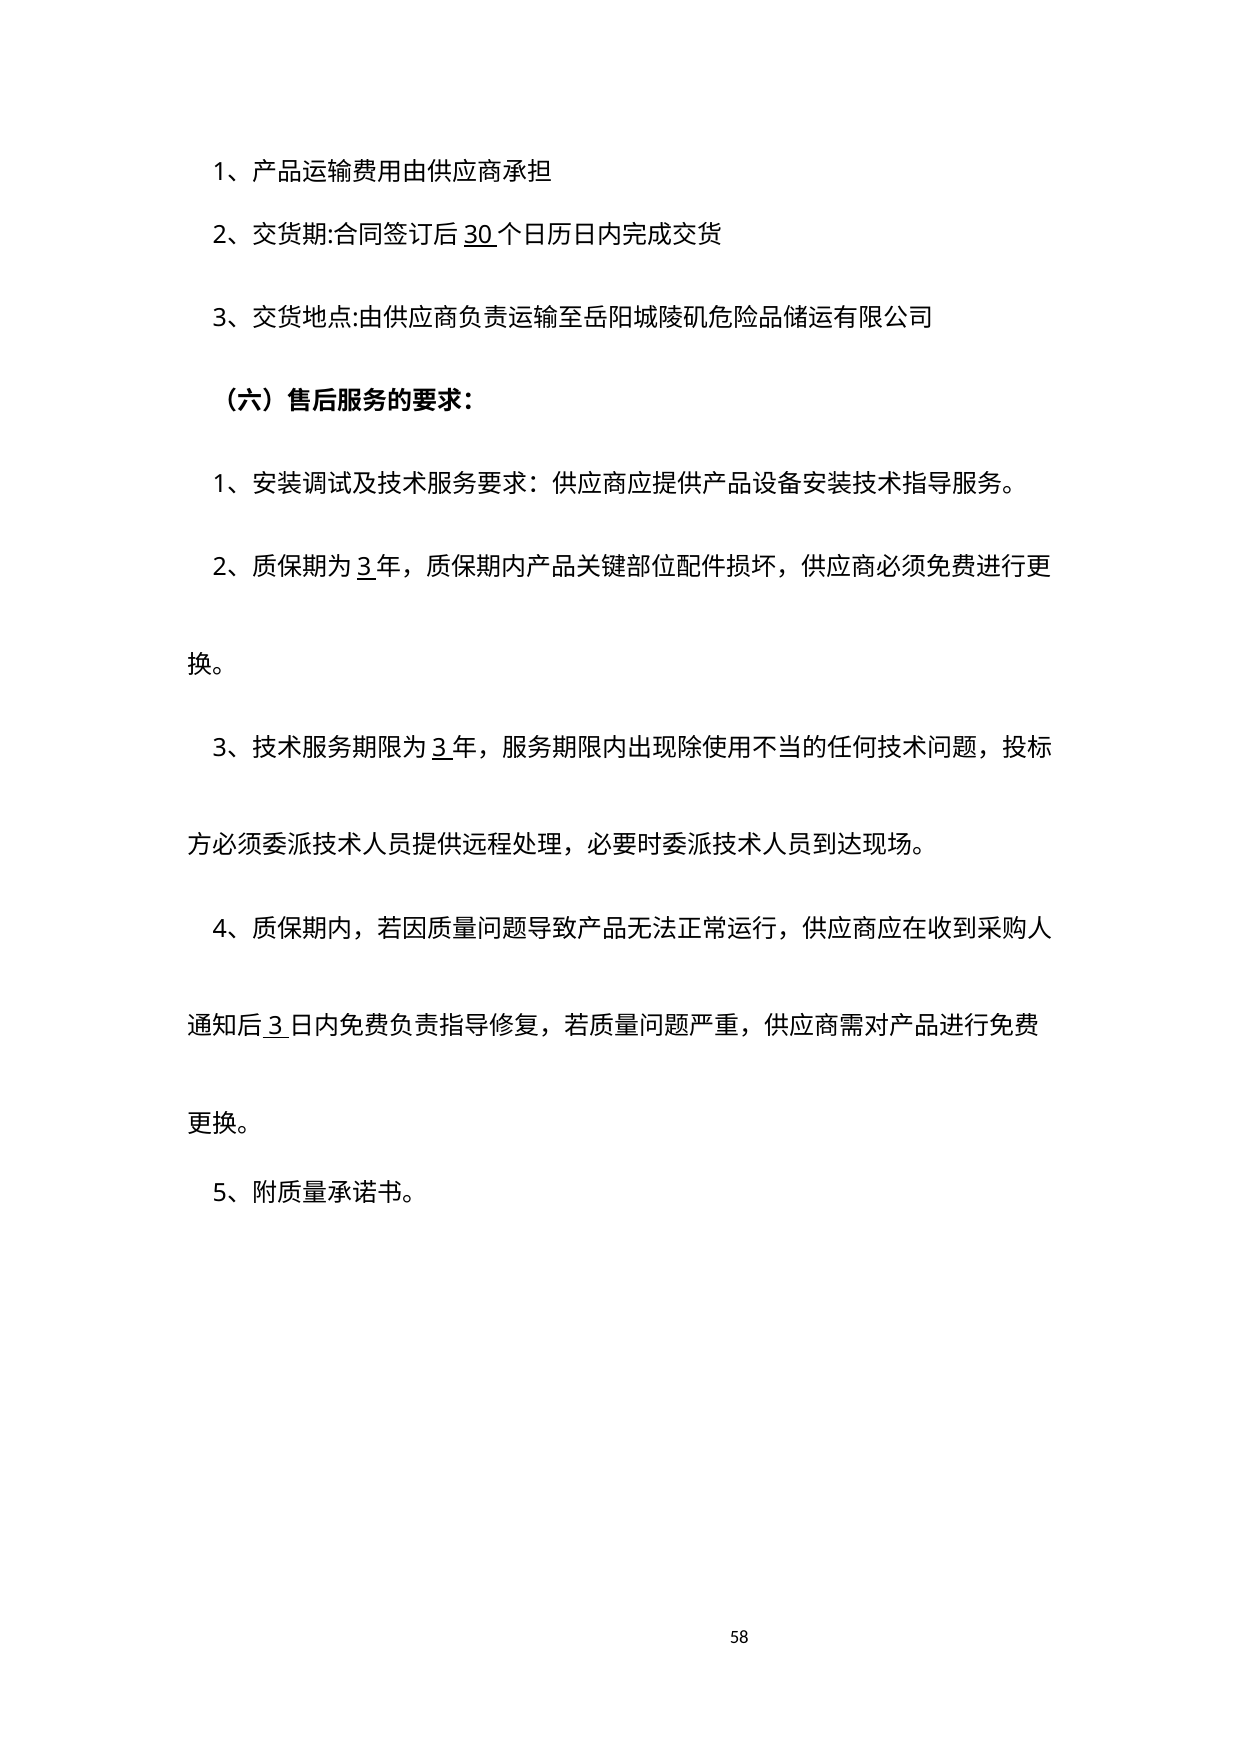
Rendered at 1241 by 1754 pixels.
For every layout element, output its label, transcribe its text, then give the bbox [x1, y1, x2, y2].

text 5、附质量承诺书。 [187, 1172, 1053, 1209]
list 2、质保期为3年，质保期内产品关键部位配件损坏，供应商必须免费进行更换。 [187, 532, 1053, 695]
text 1、产品运输费用由供应商承担 [187, 150, 1053, 187]
list 1、安装调试及技术服务要求：供应商应提供产品设备安装技术指导服务。 [187, 449, 1053, 514]
list 3、技术服务期限为3 年，服务期限内出现除使用不当的任何技术问题，投标方必须委派技术人员提供远程处理，必要时委派技术人员到达现场。 [187, 713, 1053, 876]
list （六）售后服务的要求： [187, 366, 1053, 431]
text 3、交货地点:由供应商负责运输至岳阳城陵矶危险品储运有限公司 [187, 283, 1053, 348]
list 4、质保期内，若因质量问题导致产品无法正常运行，供应商应在收到采购人通知后 3 日内免费负责指导修复，若质量问题严重，供应商需对产品进行免费更换。 [187, 894, 1053, 1154]
text 2、交货期:合同签订后30个日历日内完成交货 [187, 200, 1053, 265]
